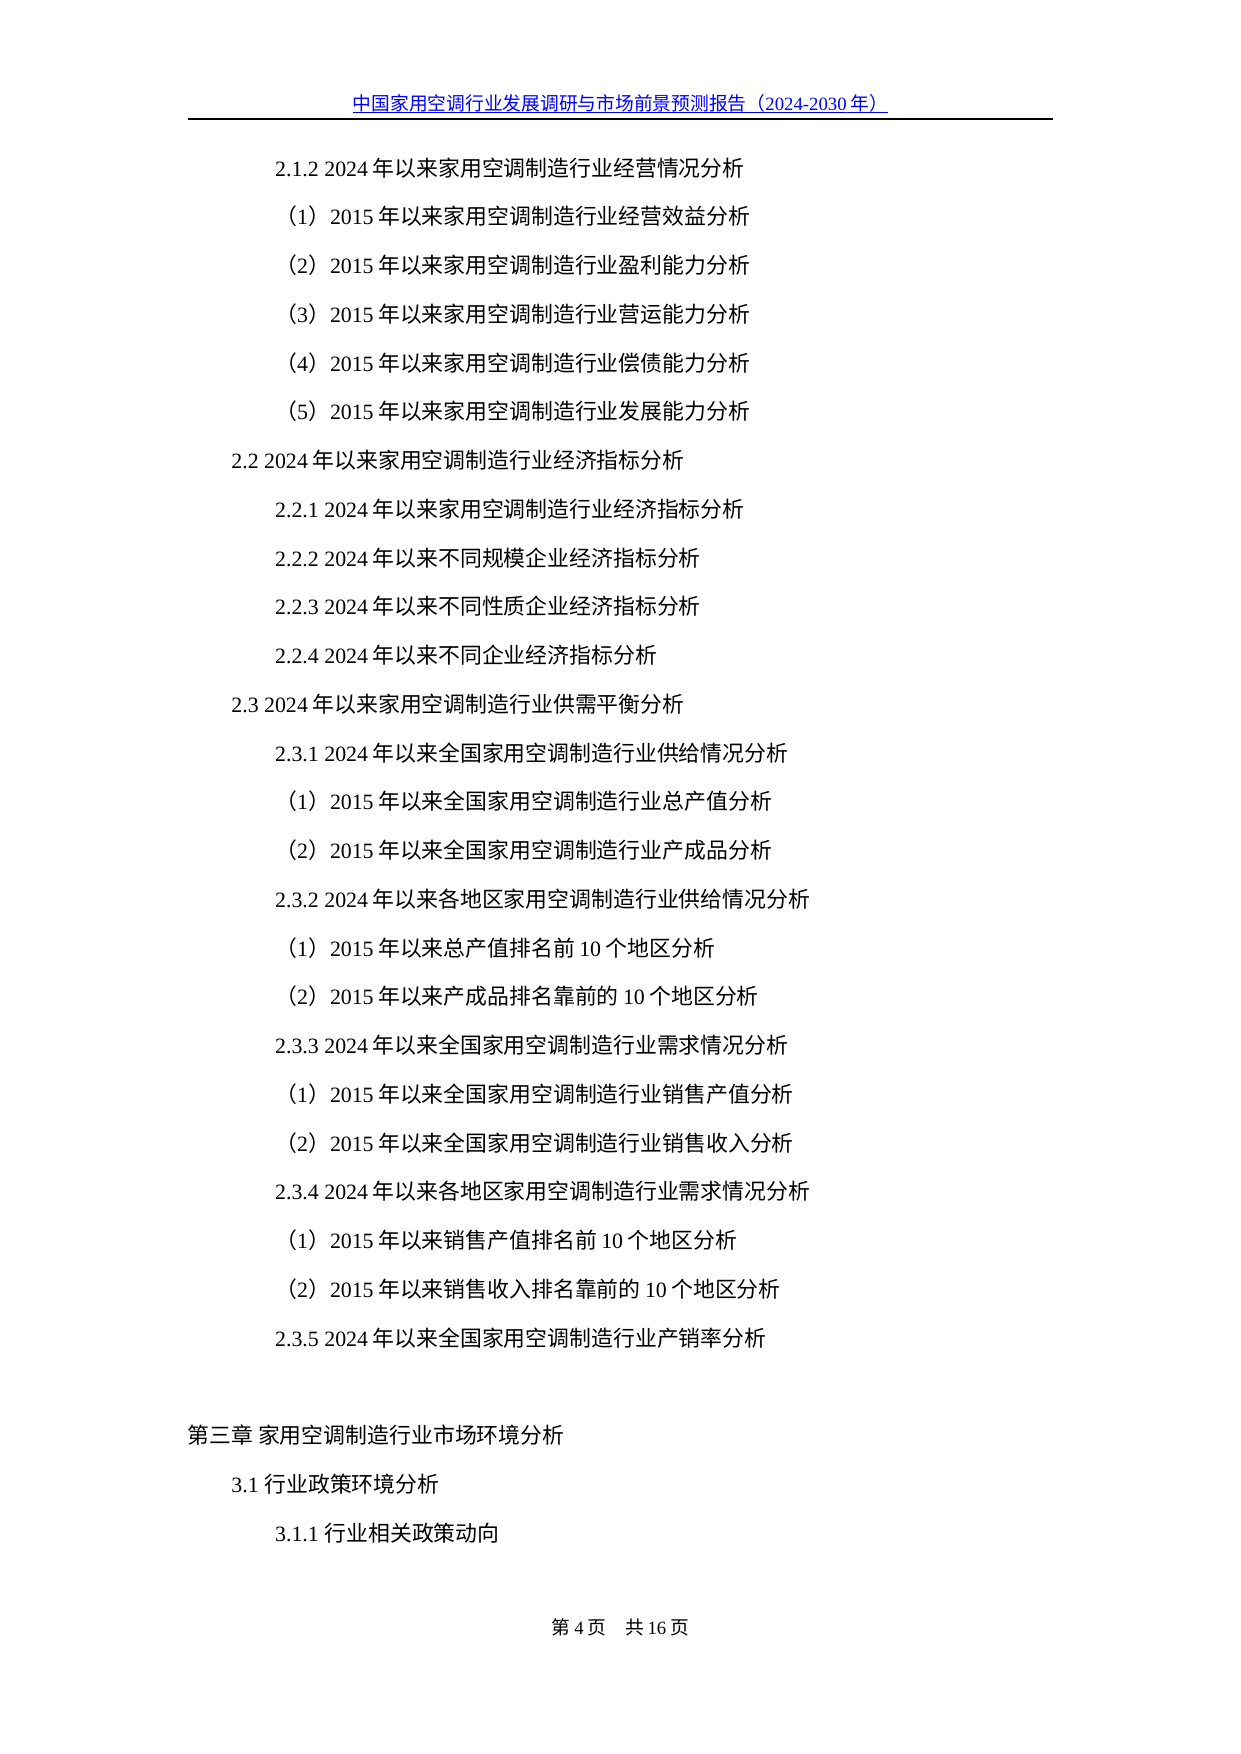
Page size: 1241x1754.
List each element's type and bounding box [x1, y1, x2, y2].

text [187, 150, 1053, 1548]
